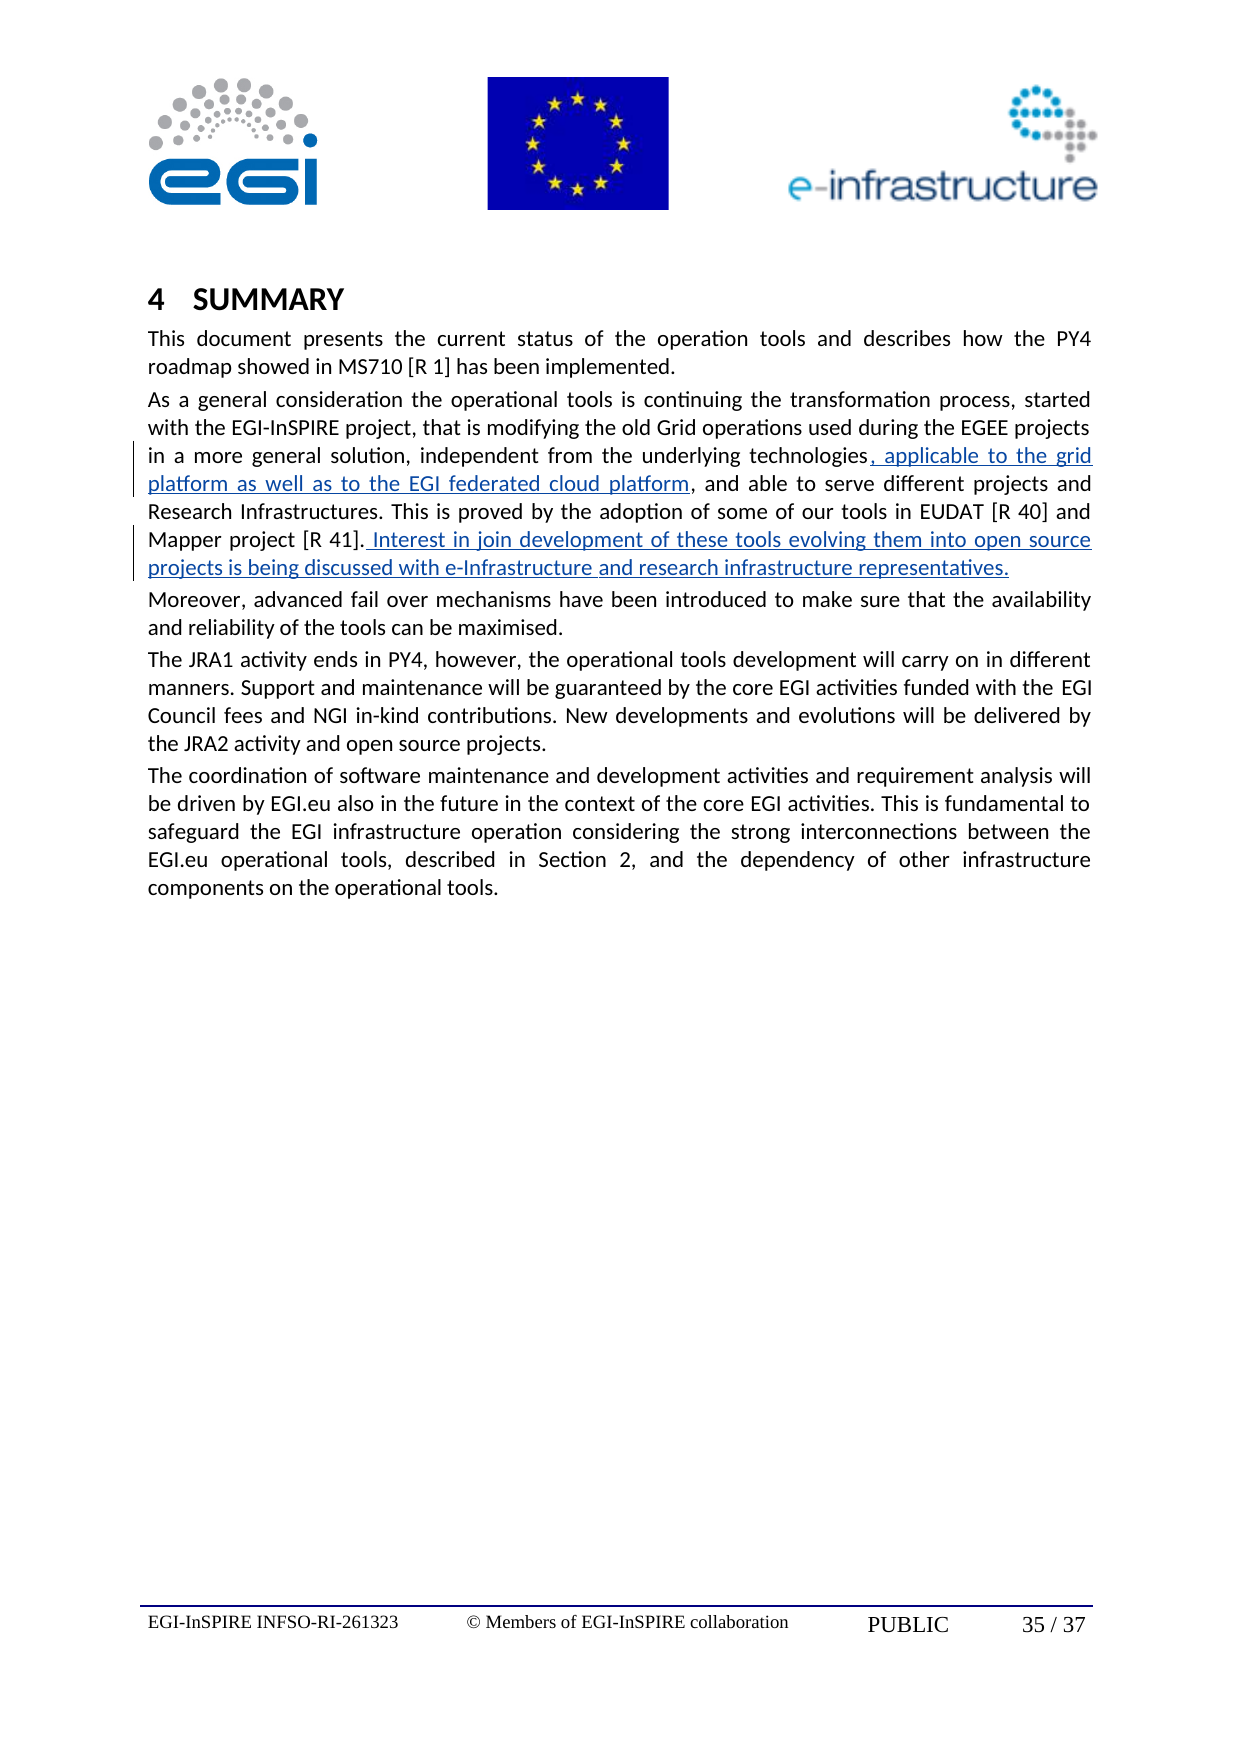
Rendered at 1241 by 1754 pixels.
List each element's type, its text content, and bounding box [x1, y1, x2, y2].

picture [487, 77, 669, 210]
picture [147, 77, 319, 207]
text Moreover, advanced fail over mechanisms have been introduced to make sure that the availability and reliability of the tools can be maximised. [148, 585, 1092, 641]
picture [781, 77, 1106, 210]
text As a general consideration the operational tools is continuing the transformation process, started with the EGI-InSPIRE project, that is modifying the old Grid operations used during the EGEE projects in a more general solution, independent from the underlying technologies, and able to serve different projects and Research Infrastructures. This is proved by the adoption of some of our tools in EUDAT [R 40] and Mapper project [R 41]. [148, 385, 1092, 581]
text This document presents the current status of the operation tools and describes how the PY4 roadmap showed in MS710 [R 1] has been implemented. [148, 324, 1092, 381]
text The coordination of software maintenance and development activities and requirement analysis will be driven by EGI.eu also in the future in the context of the core EGI activities. This is fundamental to safeguard the EGI infrastructure operation considering the strong interconnections between the EGI.eu operational tools, described in Section 2, and the dependency of other infrastructure components on the operational tools. [148, 761, 1092, 902]
text The JRA1 activity ends in PY4, however, the operational tools development will carry on in different manners. Support and maintenance will be guaranteed by the core EGI activities funded with the EGI Council fees and NGI in-kind contributions. New developments and evolutions will be delivered by the JRA2 activity and open source projects. [148, 645, 1092, 757]
subtitle SuMMARY [148, 277, 1092, 318]
